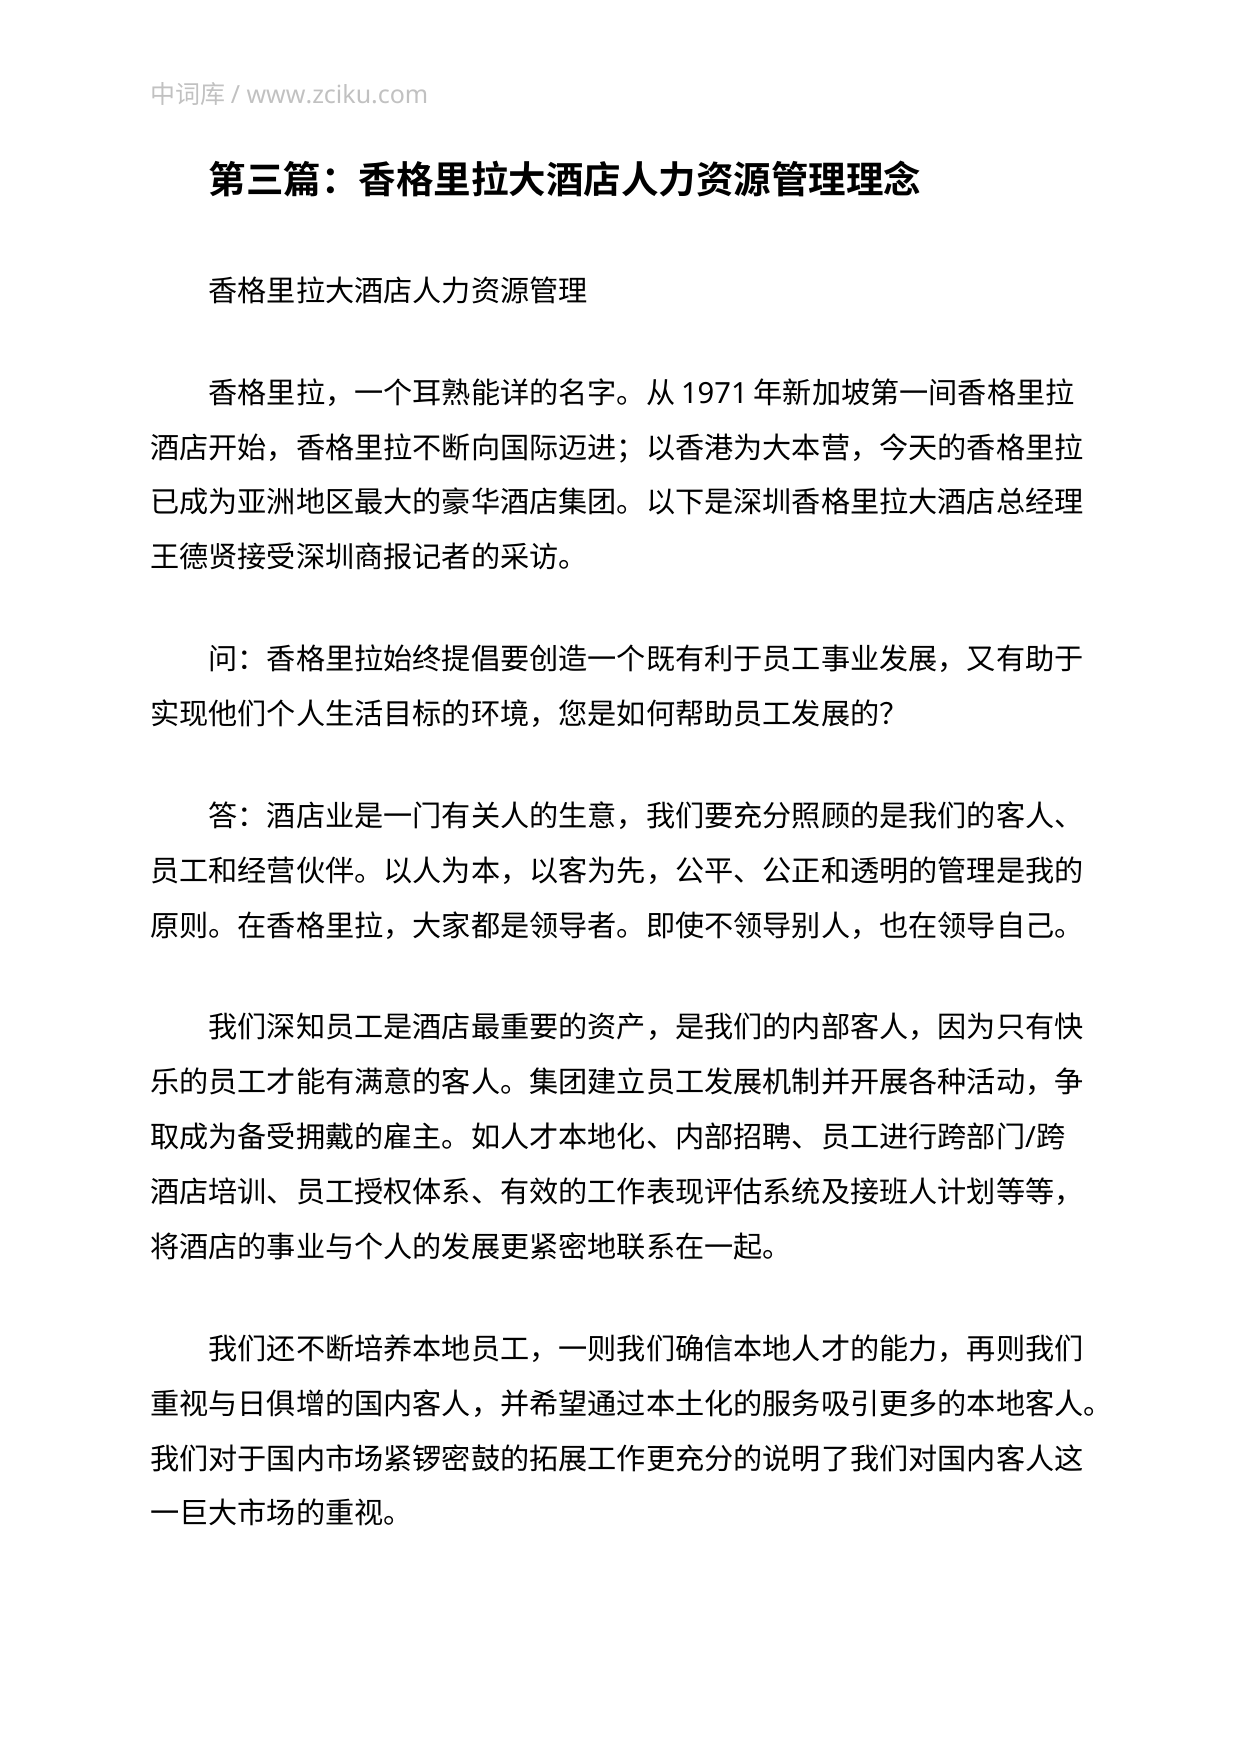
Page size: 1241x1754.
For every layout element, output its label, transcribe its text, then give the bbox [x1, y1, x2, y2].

text 香格里拉大酒店人力资源管理 [150, 267, 1090, 310]
text 问：香格里拉始终提倡要创造一个既有利于员工事业发展，又有助于实现他们个人生活目标的环境，您是如何帮助员工发展的？ [150, 636, 1090, 733]
text 香格里拉，一个耳熟能详的名字。从1971年新加坡第一间香格里拉酒店开始，香格里拉不断向国际迈进；以香港为大本营，今天的香格里拉已成为亚洲地区最大的豪华酒店集团。以下是深圳香格里拉大酒店总经理王德贤接受深圳商报记者的采访。 [150, 369, 1090, 576]
text 我们还不断培养本地员工，一则我们确信本地人才的能力，再则我们重视与日俱增的国内客人，并希望通过本土化的服务吸引更多的本地客人。我们对于国内市场紧锣密鼓的拓展工作更充分的说明了我们对国内客人这一巨大市场的重视。 [150, 1325, 1090, 1532]
text 答：酒店业是一门有关人的生意，我们要充分照顾的是我们的客人、员工和经营伙伴。以人为本，以客为先，公平、公正和透明的管理是我的原则。在香格里拉，大家都是领导者。即使不领导别人，也在领导自己。 [150, 792, 1090, 944]
text 第三篇：香格里拉大酒店人力资源管理理念 [150, 150, 1090, 204]
text 我们深知员工是酒店最重要的资产，是我们的内部客人，因为只有快乐的员工才能有满意的客人。集团建立员工发展机制并开展各种活动，争取成为备受拥戴的雇主。如人才本地化、内部招聘、员工进行跨部门/跨酒店培训、员工授权体系、有效的工作表现评估系统及接班人计划等等，将酒店的事业与个人的发展更紧密地联系在一起。 [150, 1004, 1090, 1266]
